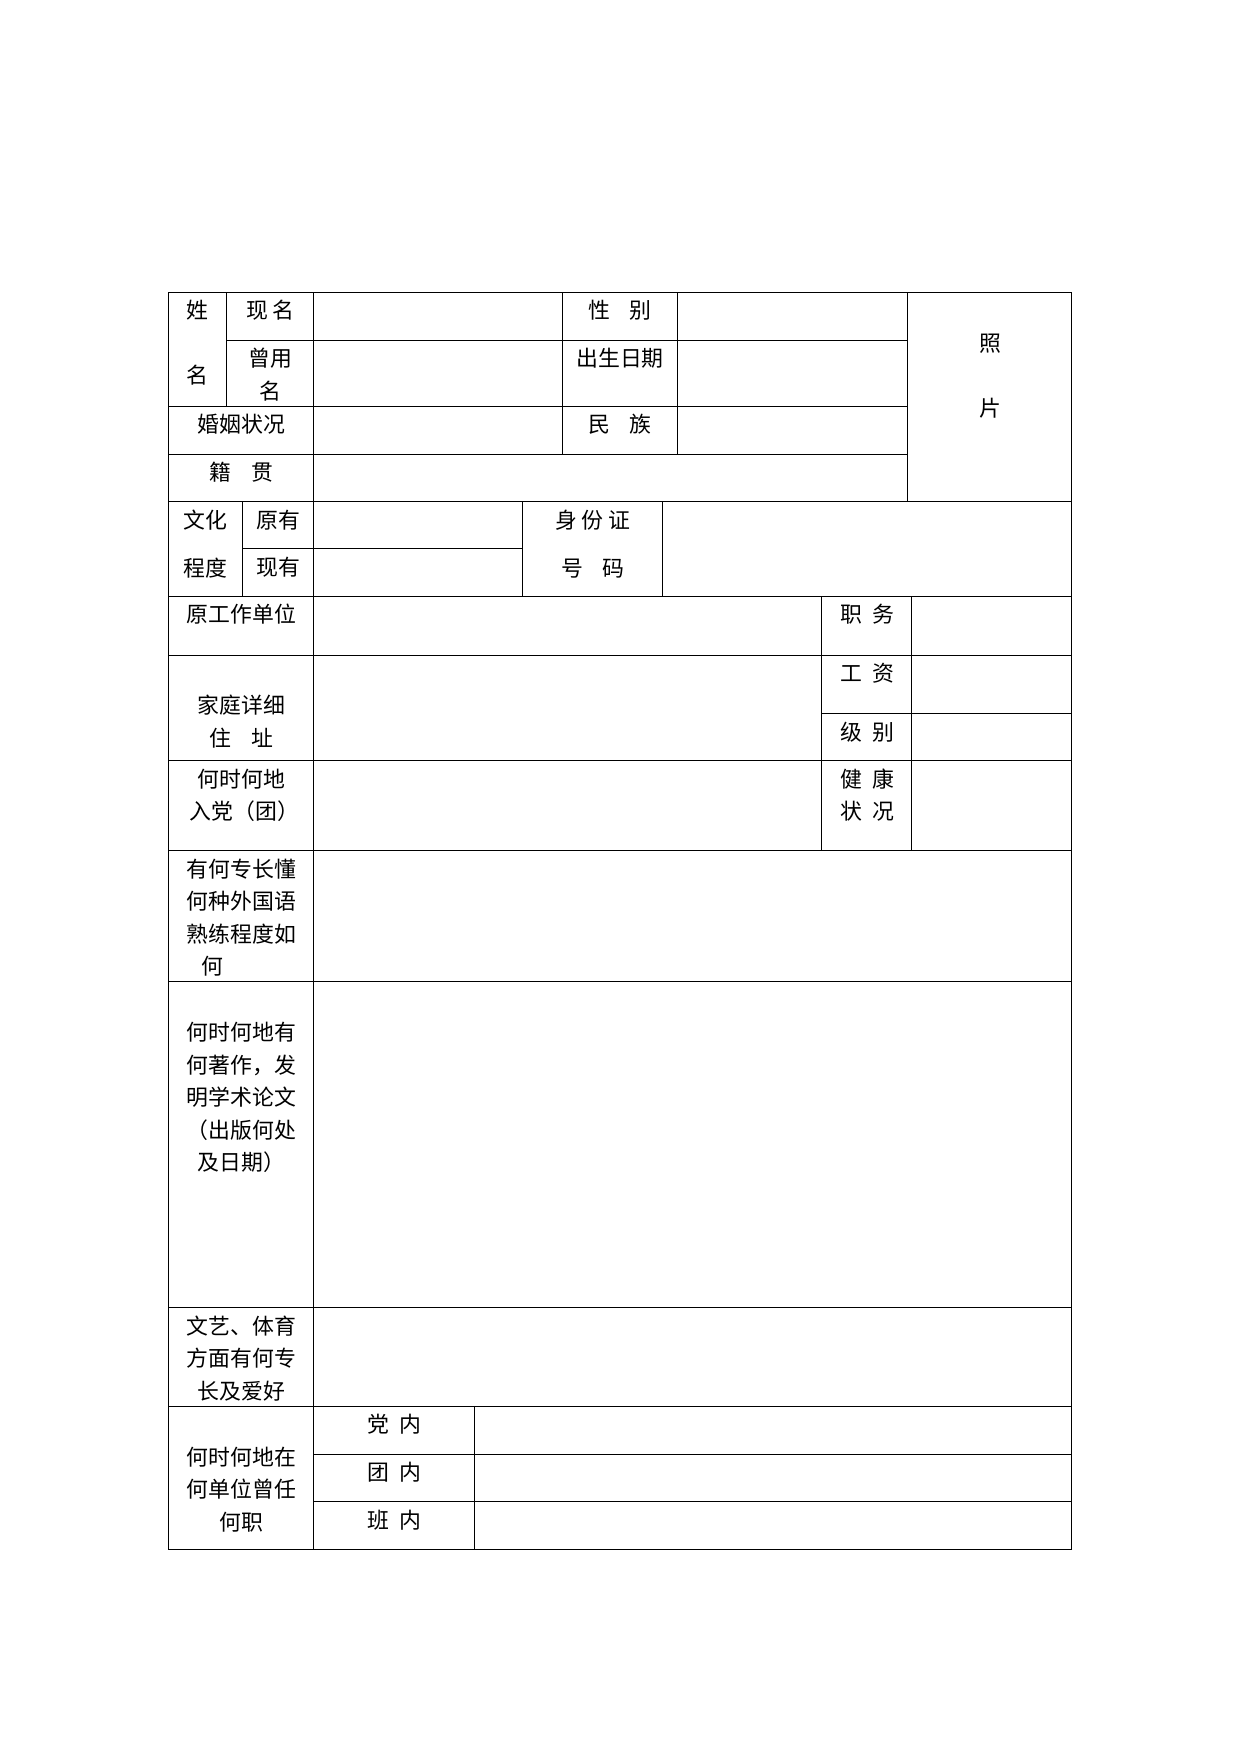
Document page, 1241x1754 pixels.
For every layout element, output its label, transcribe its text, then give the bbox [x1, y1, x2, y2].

table_cell 何时何地有 何著作，发 明学术论文（出版何处 及日期） [169, 982, 313, 1307]
table_cell [314, 851, 1071, 981]
table_cell . [912, 714, 1071, 760]
table_cell [314, 502, 522, 548]
table_cell [314, 597, 821, 654]
table_cell 何时何地在 何单位曾任 何职 [169, 1407, 313, 1549]
table_cell 职 务 [822, 597, 911, 654]
table_cell . [314, 1308, 1071, 1406]
table_header 性 别 [563, 293, 677, 340]
table_cell [314, 761, 821, 850]
table_cell 婚姻状况 [169, 407, 313, 453]
table_cell 曾用名 [227, 341, 313, 406]
table_cell [912, 597, 1071, 654]
table_cell [314, 549, 522, 596]
table_cell [314, 341, 562, 406]
table_header 照 片 [908, 293, 1071, 501]
table_cell 身 份 证 号 码 [523, 502, 662, 596]
table_cell . [912, 656, 1071, 713]
table_cell [678, 341, 907, 406]
table_cell 籍 贯 [169, 455, 313, 501]
table_header [314, 293, 562, 340]
table_cell [314, 656, 821, 760]
table_cell 班 内 [314, 1502, 474, 1549]
table_cell 健 康 状 况 [822, 761, 911, 850]
table_cell . [475, 1455, 1071, 1501]
table_cell [678, 407, 907, 453]
table_cell [663, 502, 1071, 596]
table_cell [314, 407, 562, 453]
table_cell 家庭详细 住 址 [169, 656, 313, 760]
table_cell 文艺、体育 方面有何专 长及爱好 [169, 1308, 313, 1406]
table_cell . [912, 761, 1071, 850]
table_header [678, 293, 907, 340]
table_cell 原工作单位 [169, 597, 313, 654]
table_cell 党 内 [314, 1407, 474, 1454]
table_cell 级 别 [822, 714, 911, 760]
table_cell 出生日期 [563, 341, 677, 406]
table_cell [314, 455, 907, 501]
table_cell 工 资 [822, 656, 911, 713]
table_cell 现有 [243, 549, 313, 596]
table_cell 有何专长懂 何种外国语 熟练程度如 何 [169, 851, 313, 981]
table_cell . [475, 1407, 1071, 1454]
table_cell 文化程度 [169, 502, 242, 596]
table_cell 何时何地 入党（团） [169, 761, 313, 850]
table_cell 团 内 [314, 1455, 474, 1501]
table_header 现 名 [227, 293, 313, 340]
table_header 姓 名 [169, 293, 226, 406]
table_cell 民 族 [563, 407, 677, 453]
table_cell 原有 [243, 502, 313, 548]
table_cell . [475, 1502, 1071, 1549]
table_cell [314, 982, 1071, 1307]
